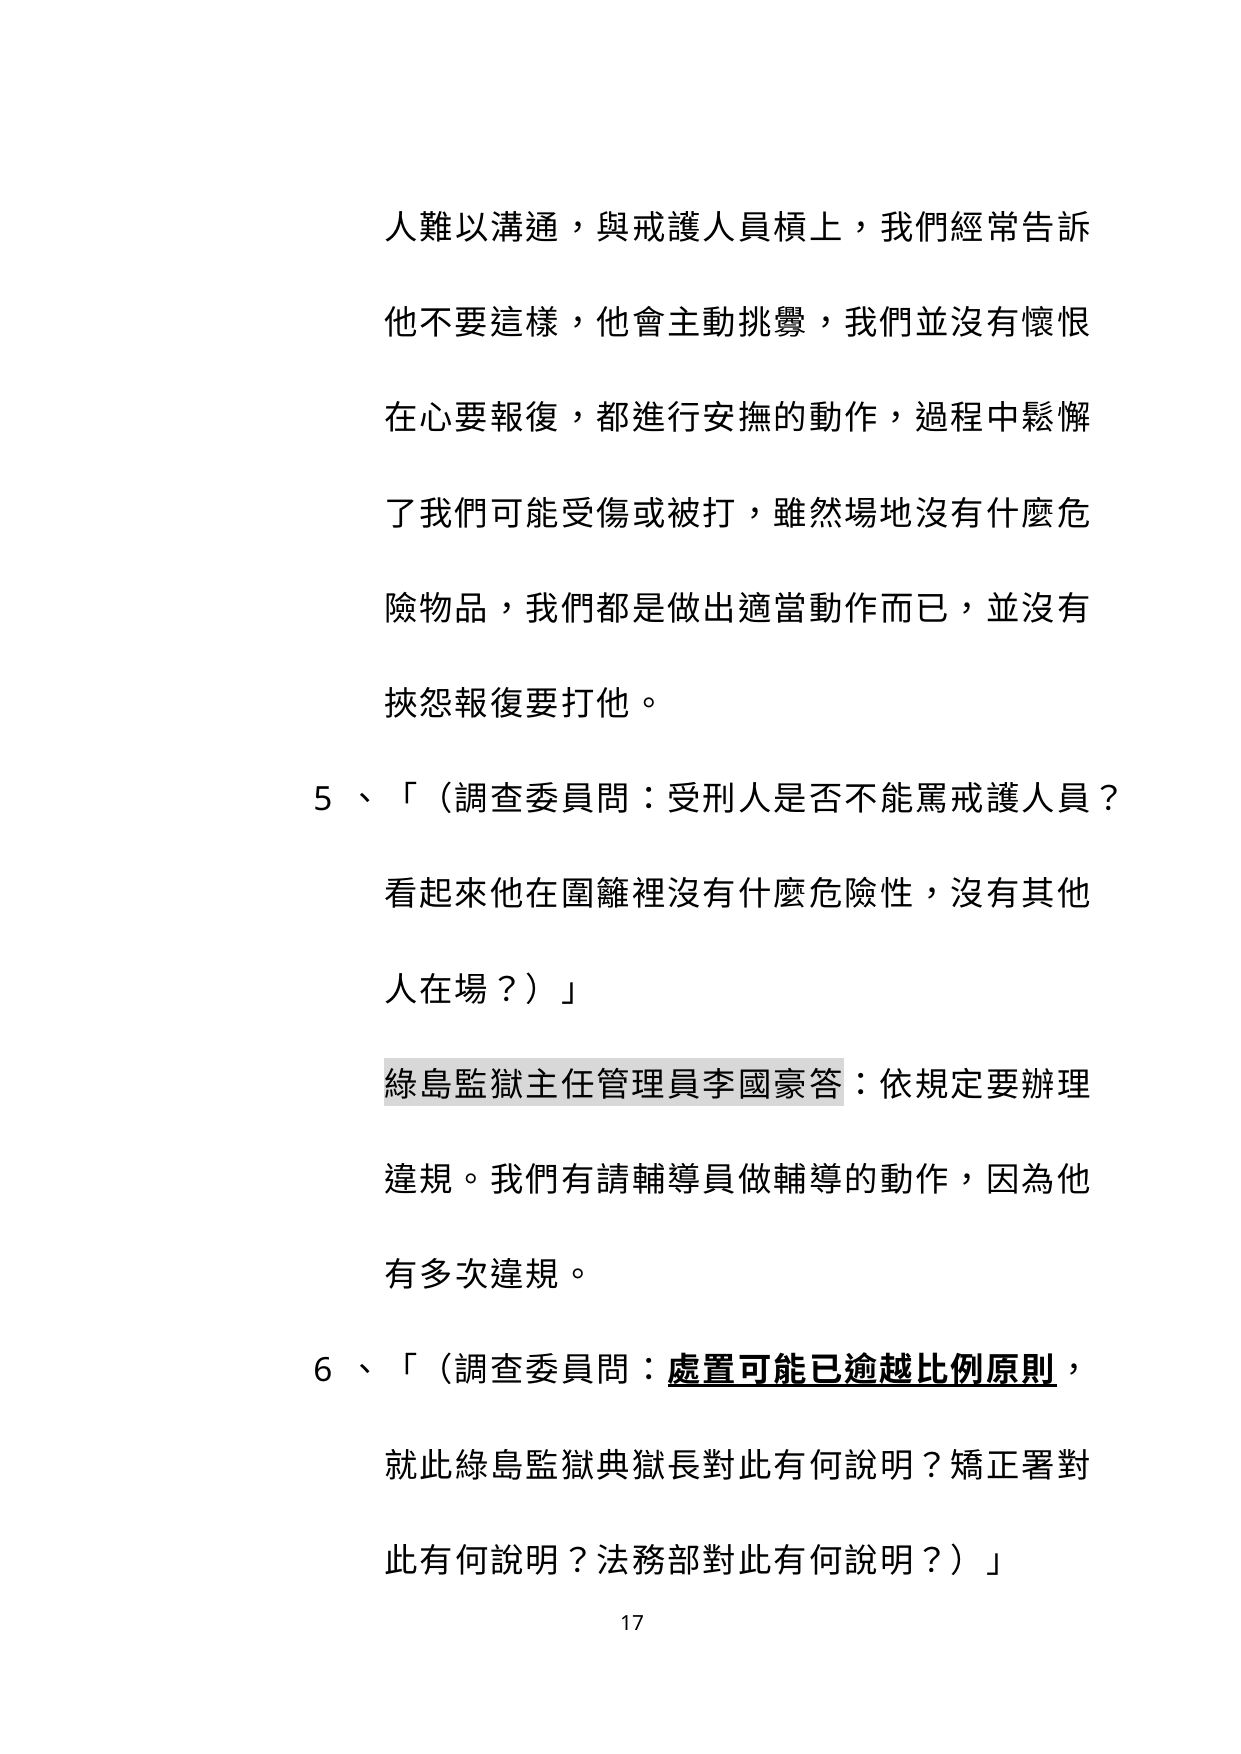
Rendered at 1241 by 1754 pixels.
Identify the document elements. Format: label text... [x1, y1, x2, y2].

subtitle 「（調查委員問：受刑人是否不能罵戒護人員？看起來他在圍籬裡沒有什麼危險性，沒有其他人在場？）」 綠島監獄主任管理員李國豪答：依規定要辦理違規。我們有請輔導員做輔導的動作，因為他有多次違規。 [296, 748, 1092, 1320]
subtitle 「（調查委員問：處置可能已逾越比例原則，就此綠島監獄典獄長對此有何說明？矯正署對此有何說明？法務部對此有何說明？）」 綠島監獄典獄長莊國勝答：吳員一開始要求與另外的收容人一起運動，惟因他是違規收容人，須單獨運動，就有後續三字經語辱罵管理員的動作，壓制過程或許力道沒有拿捏好。 [296, 1320, 1092, 1605]
